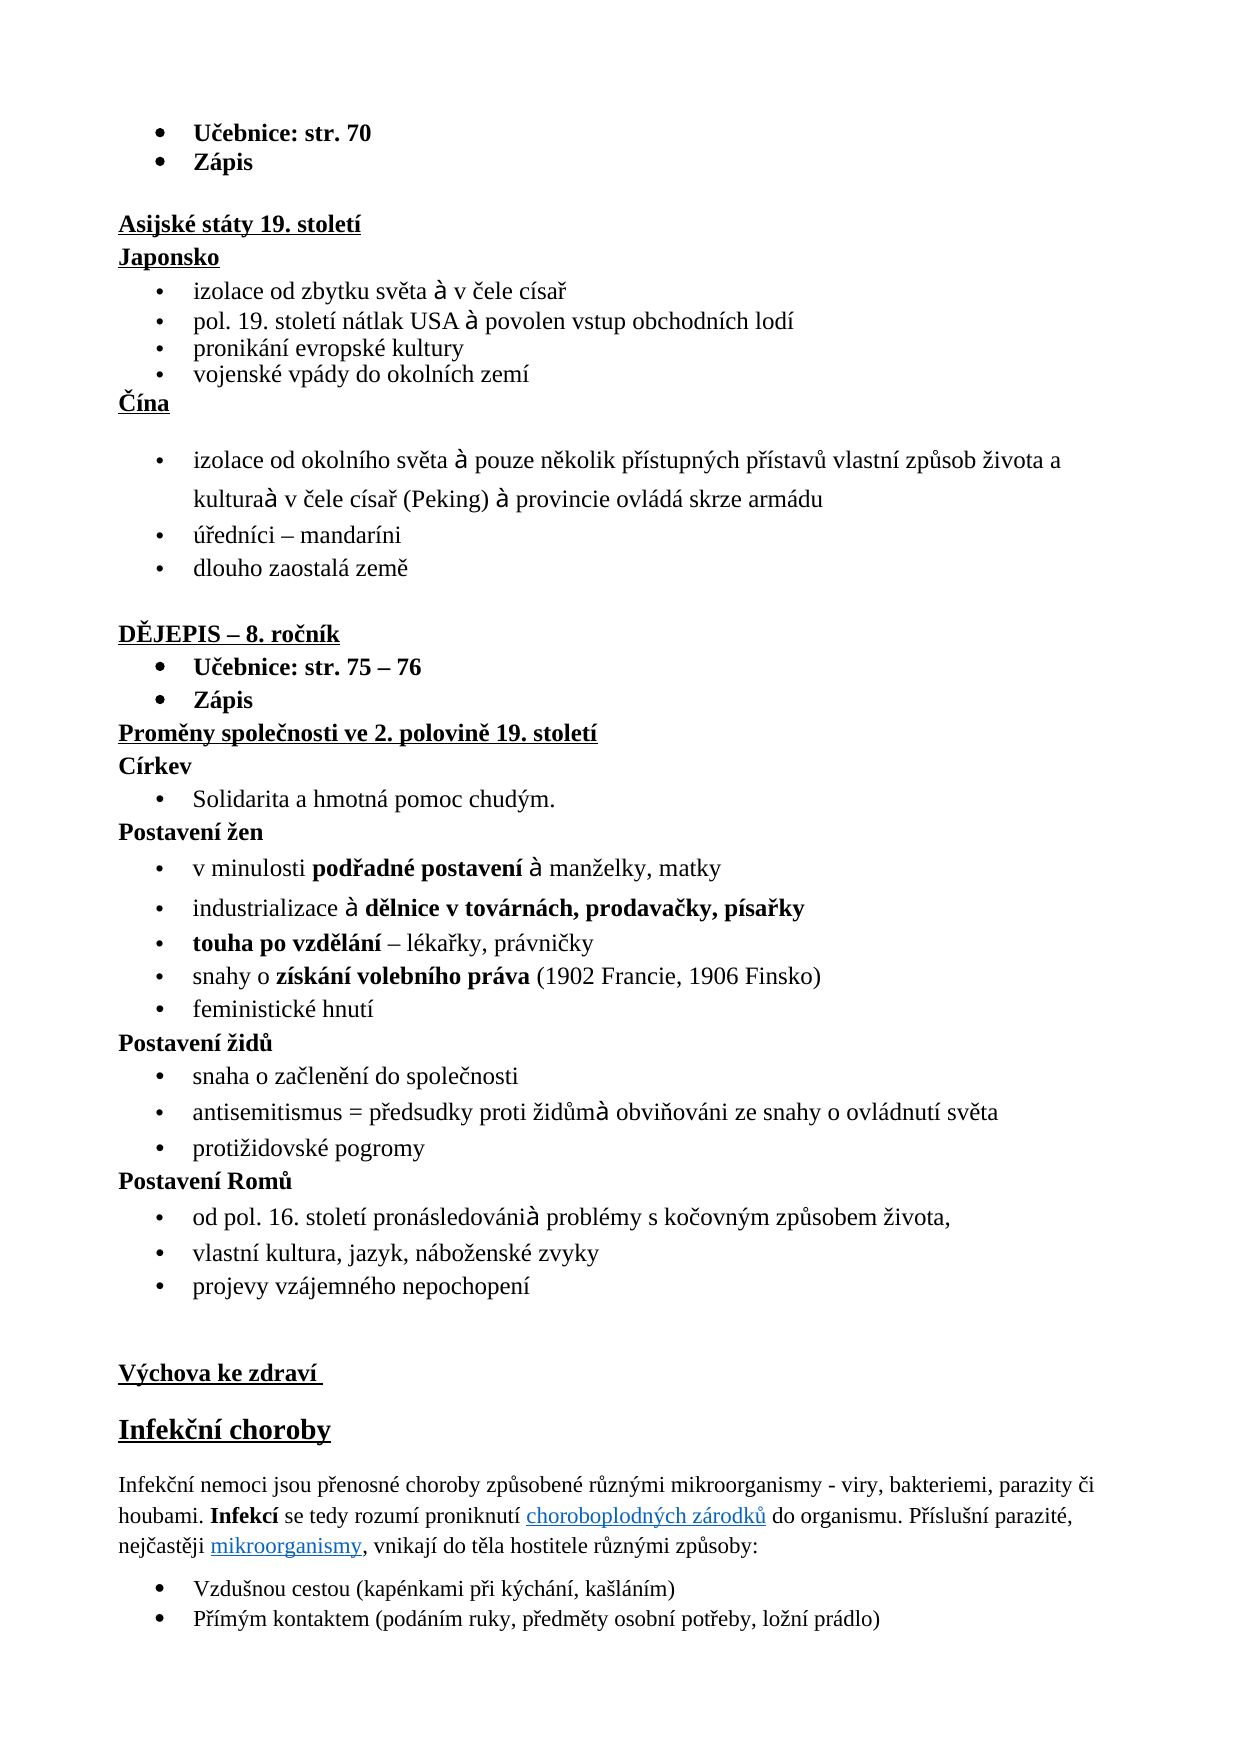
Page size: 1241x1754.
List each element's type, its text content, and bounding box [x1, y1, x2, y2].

list pol. 19. století nátlak USA à povolen vstup obchodních lodí [156, 305, 1122, 336]
text Postavení židů [118, 1028, 1122, 1056]
text Asijské státy 19. století [118, 209, 1122, 237]
list vlastní kultura, jazyk, náboženské zvyky [155, 1238, 1122, 1267]
list protižidovské pogromy [155, 1133, 1122, 1162]
text Čína [118, 388, 1122, 416]
text Proměny společnosti ve 2. polovině 19. století [118, 718, 1122, 747]
text DĚJEPIS – 8. ročník [118, 619, 1122, 648]
text Výchova ke zdraví [118, 1358, 1122, 1387]
text Postavení žen [118, 817, 1122, 846]
list izolace od zbytku světa à v čele císař [156, 275, 1122, 305]
list projevy vzájemného nepochopení [155, 1271, 1122, 1300]
text Církev [118, 751, 1122, 780]
list vojenské vpády do okolních zemí [156, 362, 1122, 388]
text Postavení Romů [118, 1166, 1122, 1195]
list feministické hnutí [155, 994, 1122, 1023]
list snahy o získání volebního práva (1902 Francie, 1906 Finsko) [155, 961, 1122, 990]
list Učebnice: str. 75 – 76 [156, 652, 1122, 681]
list úředníci – mandaríni [156, 520, 1122, 548]
list pronikání evropské kultury [156, 336, 1122, 362]
list Zápis [156, 147, 1122, 176]
list v minulosti podřadné postavení à manželky, matky [155, 850, 1122, 884]
list antisemitismus = předsudky proti židůmà obviňováni ze snahy o ovládnutí světa [155, 1094, 1122, 1128]
list od pol. 16. století pronásledovánià problémy s kočovným způsobem života, [155, 1199, 1122, 1233]
list Solidarita a hmotná pomoc chudým. [155, 784, 1122, 813]
list snaha o začlenění do společnosti [155, 1061, 1122, 1089]
list Vzdušnou cestou (kapénkami při kýchání, kašláním) [156, 1575, 1122, 1601]
list touha po vzdělání – lékařky, právničky [155, 928, 1122, 957]
list Zápis [156, 685, 1122, 714]
text Infekční choroby [118, 1412, 1122, 1446]
list Učebnice: str. 70 [156, 118, 1122, 147]
text Infekční nemoci jsou přenosné choroby způsobené různými mikroorganismy - viry, bakteriemi, parazity či houbami. Infekcí se tedy rozumí proniknutí choroboplodných zárodků do organismu. Příslušní parazité, nejčastěji mikroorganismy, vnikají do těla hostitele různými způsoby: [118, 1472, 1122, 1558]
list dlouho zaostalá země [156, 553, 1122, 582]
list izolace od okolního světa à pouze několik přístupných přístavů vlastní způsob života a kulturaà v čele císař (Peking) à provincie ovládá skrze armádu [156, 441, 1122, 515]
list industrializace à dělnice v továrnách, prodavačky, písařky [155, 889, 1122, 923]
list Přímým kontaktem (podáním ruky, předměty osobní potřeby, ložní prádlo) [156, 1605, 1122, 1631]
text Japonsko [118, 242, 1122, 270]
